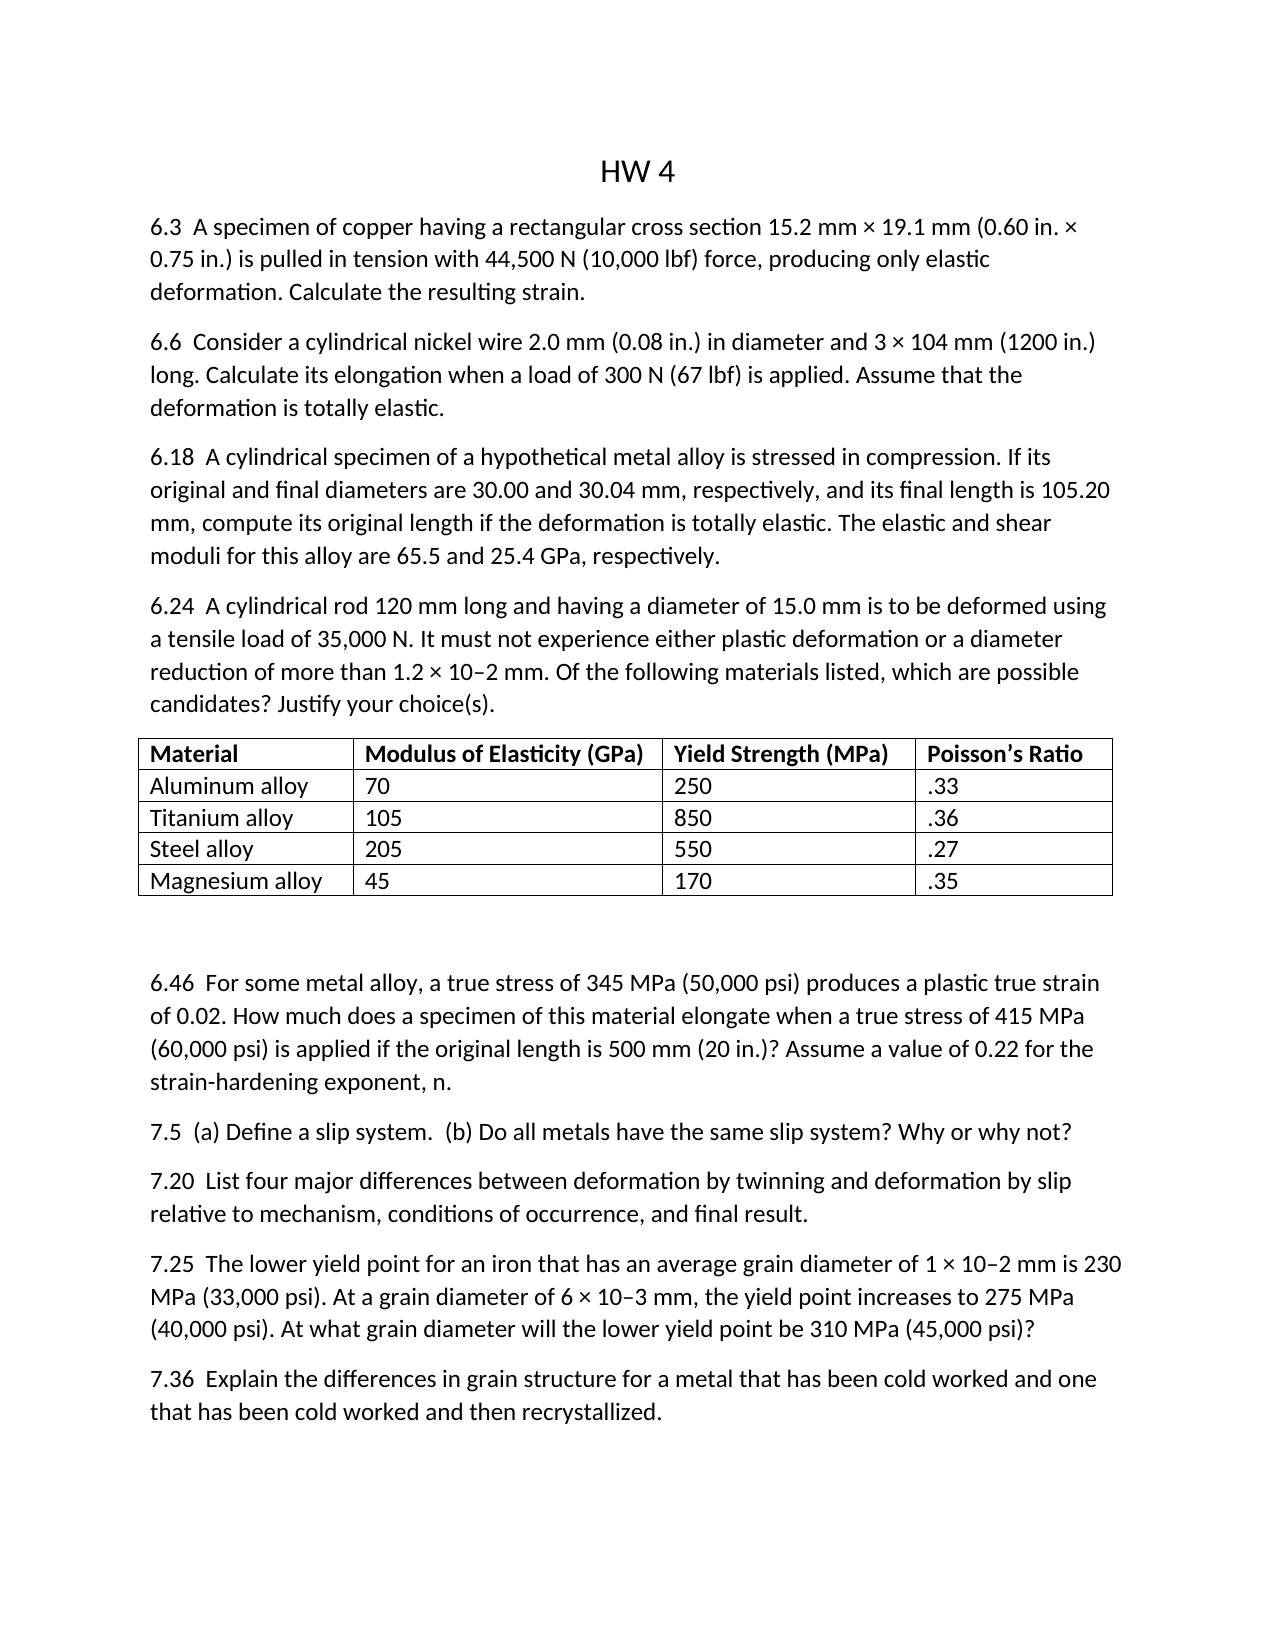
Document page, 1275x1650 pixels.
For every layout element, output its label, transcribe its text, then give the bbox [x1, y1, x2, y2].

table_cell 205 [354, 833, 662, 864]
text HW 4 [150, 150, 1125, 191]
text 7.5 (a) Define a slip system. (b) Do all metals have the same slip system? Why or why not? [150, 1116, 1125, 1146]
table_cell 850 [663, 802, 915, 832]
table_cell 45 [354, 865, 662, 895]
table_cell 105 [354, 802, 662, 832]
table_header Poisson’s Ratio [916, 739, 1112, 769]
table_cell 250 [663, 770, 915, 801]
text 6.24 A cylindrical rod 120 mm long and having a diameter of 15.0 mm is to be deformed using a tensile load of 35,000 N. It must not experience either plastic deformation or a diameter reduction of more than 1.2 × 10–2 mm. Of the following materials listed, which are possible candidates? Justify your choice(s). [150, 590, 1125, 719]
text 7.25 The lower yield point for an iron that has an average grain diameter of 1 × 10–2 mm is 230 MPa (33,000 psi). At a grain diameter of 6 × 10–3 mm, the yield point increases to 275 MPa (40,000 psi). At what grain diameter will the lower yield point be 310 MPa (45,000 psi)? [150, 1248, 1125, 1344]
text 6.3 A specimen of copper having a rectangular cross section 15.2 mm × 19.1 mm (0.60 in. × 0.75 in.) is pulled in tension with 44,500 N (10,000 lbf) force, producing only elastic deformation. Calculate the resulting strain. [150, 211, 1125, 307]
table_cell Aluminum alloy [139, 770, 353, 801]
table_header Yield Strength (MPa) [663, 739, 915, 769]
text 7.36 Explain the differences in grain structure for a metal that has been cold worked and one that has been cold worked and then recrystallized. [150, 1363, 1125, 1427]
text 7.20 List four major differences between deformation by twinning and deformation by slip relative to mechanism, conditions of occurrence, and final result. [150, 1165, 1125, 1229]
text 6.18 A cylindrical specimen of a hypothetical metal alloy is stressed in compression. If its original and final diameters are 30.00 and 30.04 mm, respectively, and its final length is 105.20 mm, compute its original length if the deformation is totally elastic. The elastic and shear moduli for this alloy are 65.5 and 25.4 GPa, respectively. [150, 441, 1125, 571]
table_header Modulus of Elasticity (GPa) [354, 739, 662, 769]
text 6.46 For some metal alloy, a true stress of 345 MPa (50,000 psi) produces a plastic true strain of 0.02. How much does a specimen of this material elongate when a true stress of 415 MPa (60,000 psi) is applied if the original length is 500 mm (20 in.)? Assume a value of 0.22 for the strain-hardening exponent, n. [150, 967, 1125, 1097]
table_cell Titanium alloy [139, 802, 353, 832]
table_cell .27 [916, 833, 1112, 864]
table_cell .36 [916, 802, 1112, 832]
table_cell 550 [663, 833, 915, 864]
text 6.6 Consider a cylindrical nickel wire 2.0 mm (0.08 in.) in diameter and 3 × 104 mm (1200 in.) long. Calculate its elongation when a load of 300 N (67 lbf) is applied. Assume that the deformation is totally elastic. [150, 326, 1125, 422]
table_cell .33 [916, 770, 1112, 801]
table_cell 70 [354, 770, 662, 801]
table_header Material [139, 739, 353, 769]
table_cell .35 [916, 865, 1112, 895]
table_cell Magnesium alloy [139, 865, 353, 895]
table_cell Steel alloy [139, 833, 353, 864]
table_cell 170 [663, 865, 915, 895]
